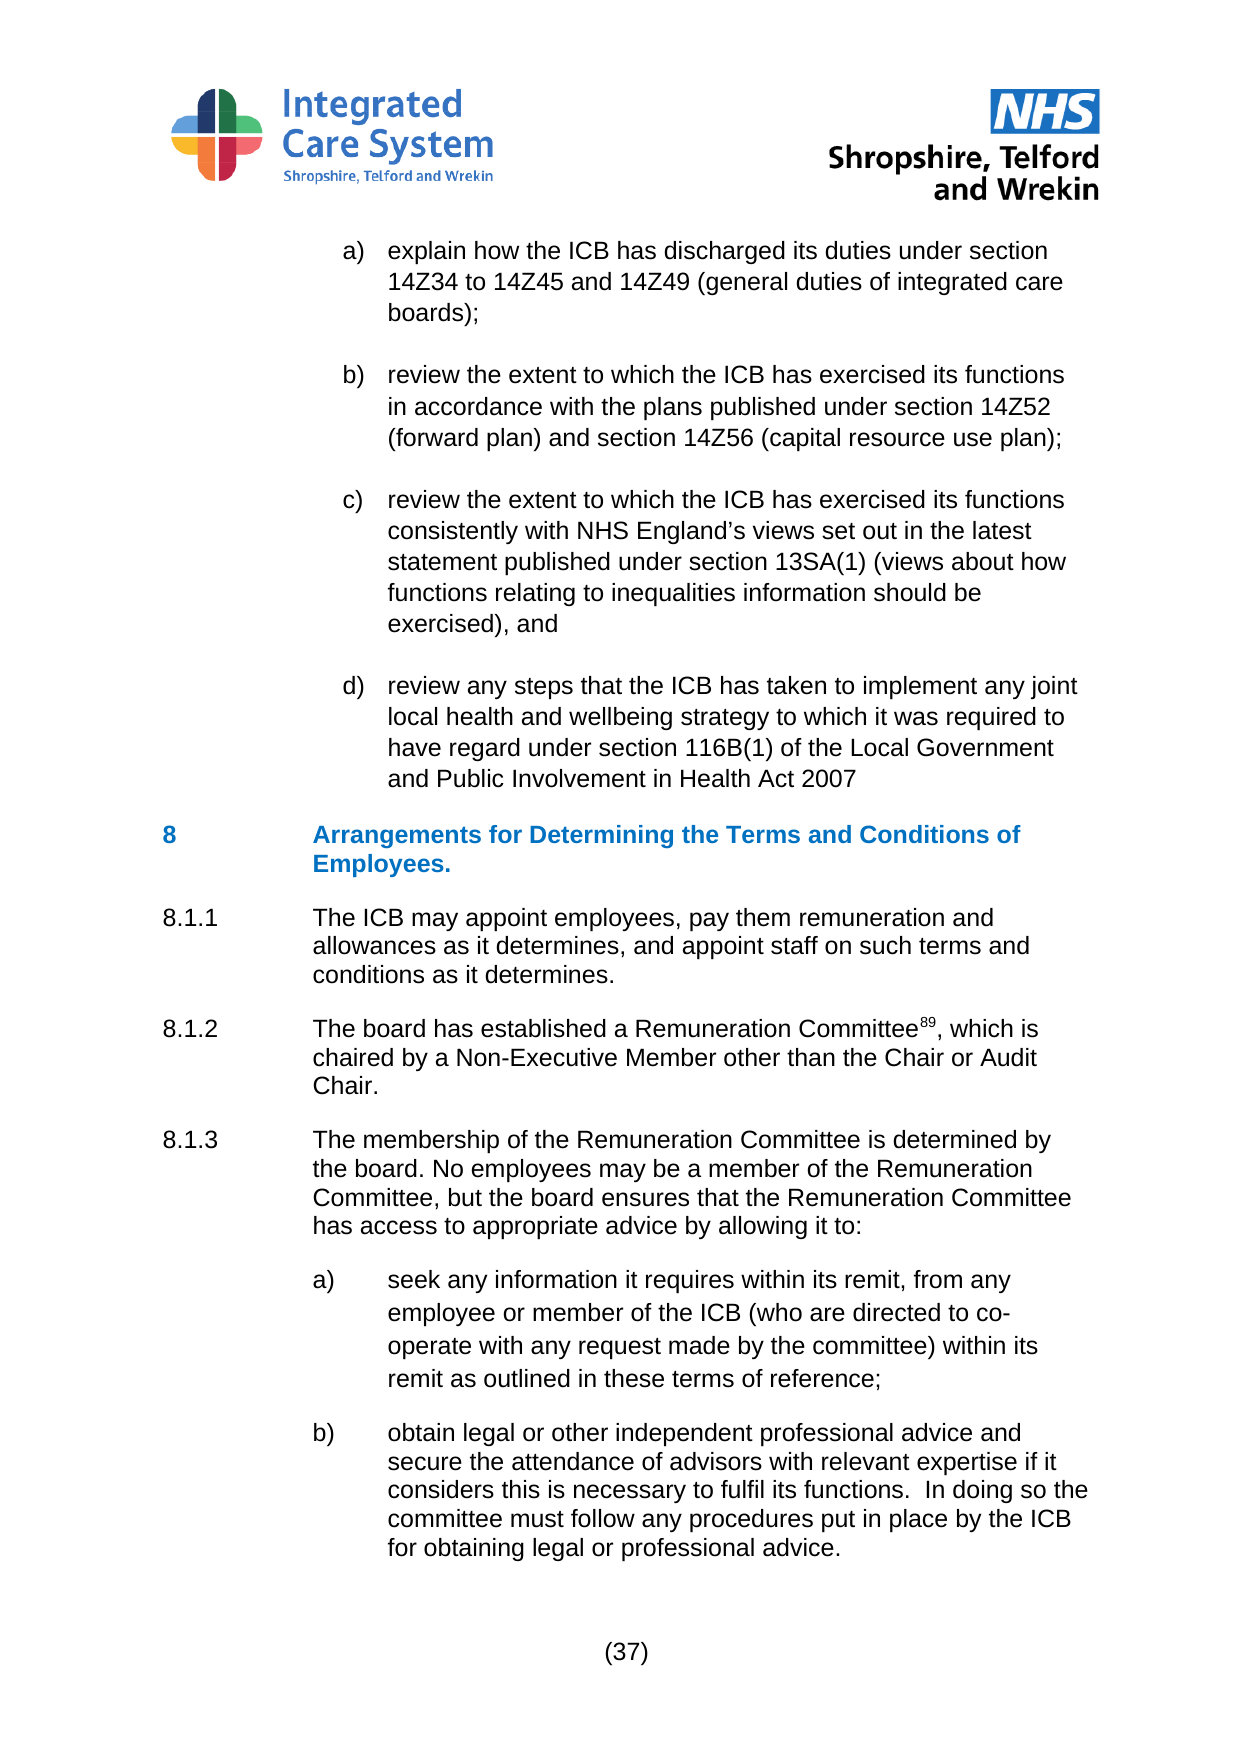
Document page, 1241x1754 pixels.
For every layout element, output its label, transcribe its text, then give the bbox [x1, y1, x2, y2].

list a) seek any information it requires within its remit, from any employee or member of the ICB (who are directed to co-operate with any request made by the committee) within its remit as outlined in these terms of reference; [312, 1265, 1090, 1393]
subtitle review the extent to which the ICB has exercised its functions consistently with NHS England’s views set out in the latest statement published under section 13SA(1) (views about how functions relating to inequalities information should be exercised), and [342, 484, 1090, 637]
subtitle review any steps that the ICB has taken to implement any joint local health and wellbeing strategy to which it was required to have regard under section 116B(1) of the Local Government and Public Involvement in Health Act 2007 [342, 671, 1090, 793]
subtitle review the extent to which the ICB has exercised its functions in accordance with the plans published under section 14Z52 (forward plan) and section 14Z56 (capital resource use plan); [342, 360, 1090, 451]
subtitle explain how the ICB has discharged its duties under section 14Z34 to 14Z45 and 14Z49 (general duties of integrated care boards); [342, 236, 1090, 327]
subtitle 8 Arrangements for Determining the Terms and Conditions of Employees. [162, 820, 1090, 877]
subtitle 8.1.2 The board has established a Remuneration Committee89, which is chaired by a Non-Executive Member other than the Chair or Audit Chair. [162, 1014, 1090, 1100]
subtitle 8.1.3 The membership of the Remuneration Committee is determined by the board. No employees may be a member of the Remuneration Committee, but the board ensures that the Remuneration Committee has access to appropriate advice by allowing it to: [162, 1125, 1090, 1240]
subtitle b) obtain legal or other independent professional advice and secure the attendance of advisors with relevant expertise if it considers this is necessary to fulfil its functions. In doing so the committee must follow any procedures put in place by the ICB for obtaining legal or professional advice. [312, 1418, 1090, 1562]
subtitle 8.1.1 The ICB may appoint employees, pay them remuneration and allowances as it determines, and appoint staff on such terms and conditions as it determines. [162, 902, 1090, 989]
picture [162, 73, 1103, 203]
